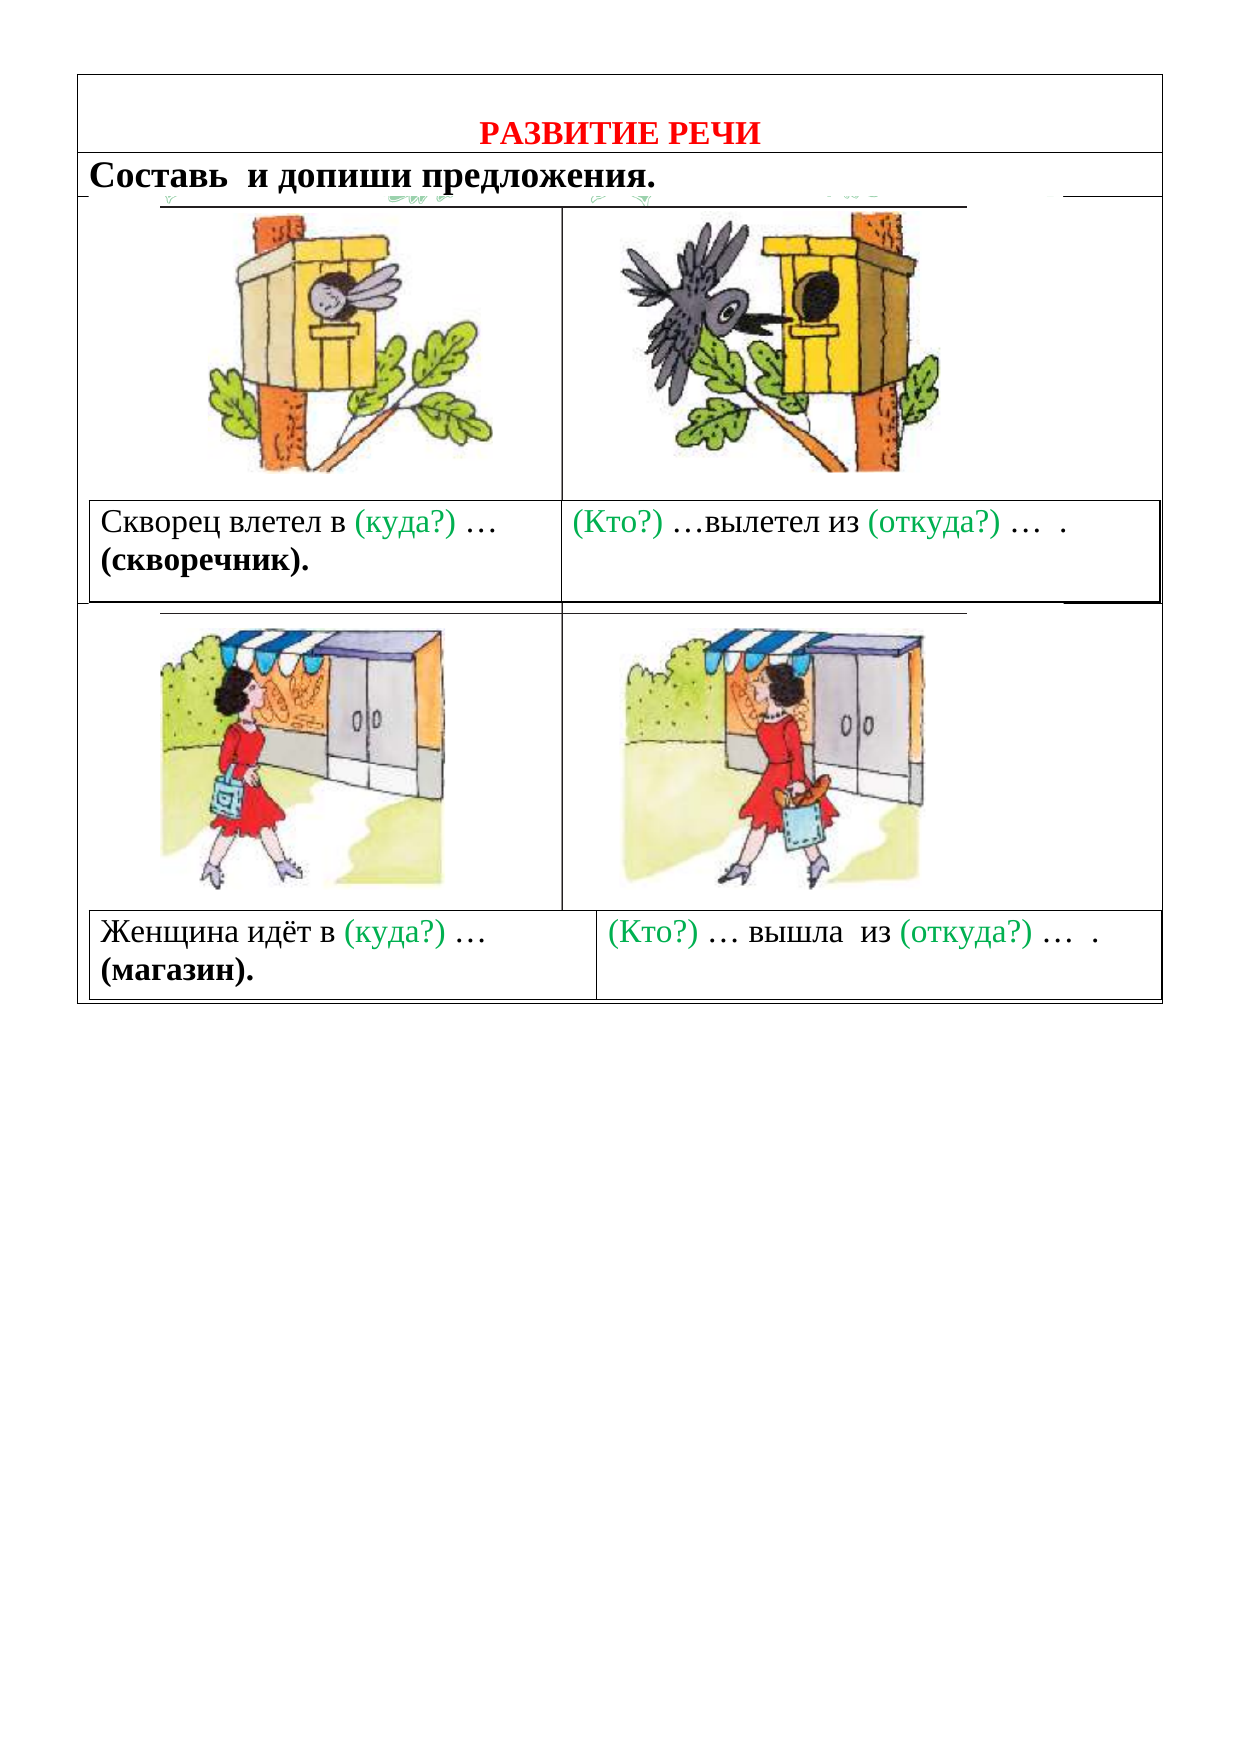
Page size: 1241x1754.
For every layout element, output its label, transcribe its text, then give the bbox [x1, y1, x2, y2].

table_cell [78, 604, 1162, 1003]
picture [88, 196, 1064, 500]
picture [88, 603, 1064, 910]
table_cell РАЗВИТИЕ РЕЧИ [78, 75, 1162, 152]
table_cell [1064, 197, 1162, 602]
table_cell Составь и допиши предложения. [78, 153, 1162, 196]
table_cell [90, 501, 561, 601]
table_cell [562, 501, 1159, 601]
table_cell [78, 197, 89, 602]
